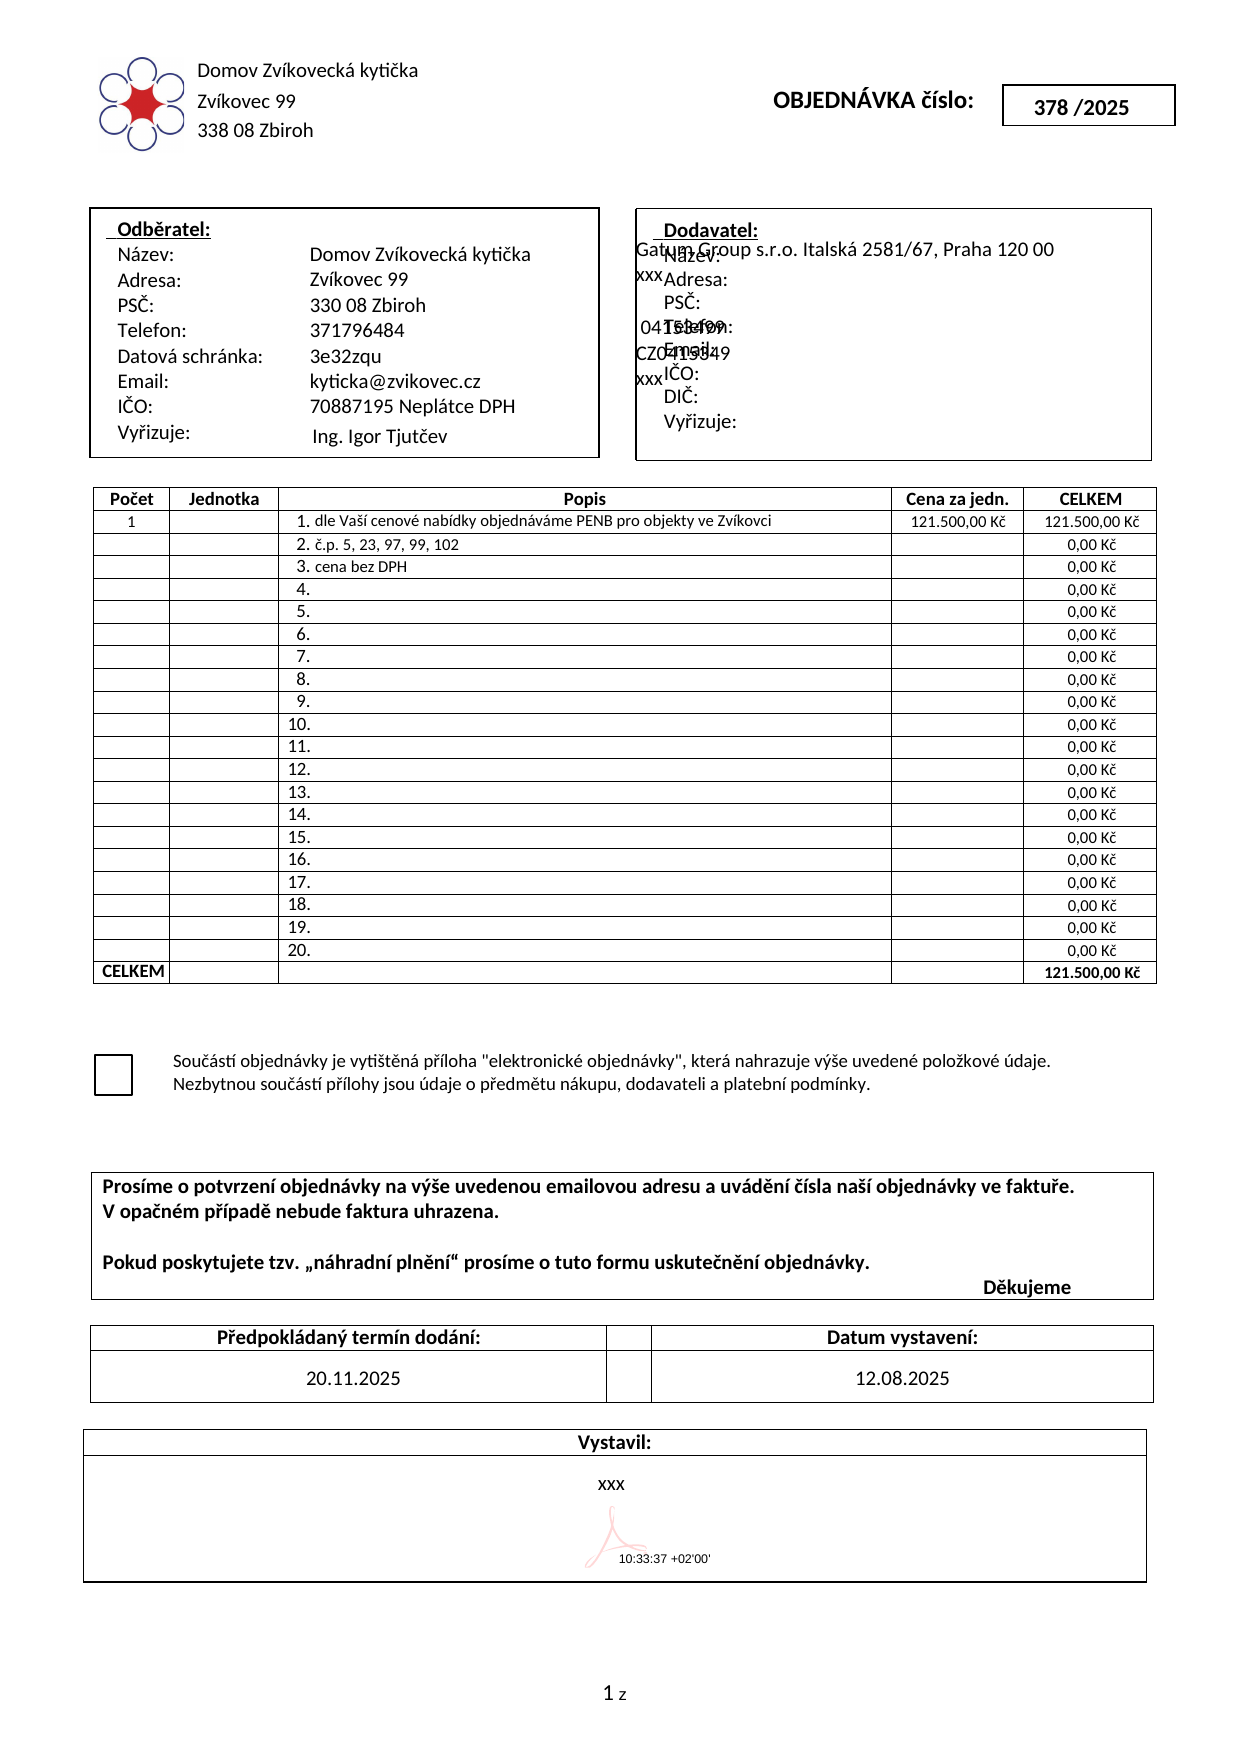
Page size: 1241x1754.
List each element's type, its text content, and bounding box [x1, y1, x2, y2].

table_cell [170, 759, 278, 781]
table_cell [170, 669, 278, 691]
table_cell [892, 556, 1023, 578]
table_cell [170, 962, 278, 983]
table_cell 0,00 Kč [1024, 849, 1156, 871]
table_cell [94, 759, 169, 781]
table_cell [94, 601, 169, 623]
table_cell 121.500,00 Kč [1024, 511, 1156, 533]
table_cell 10. [279, 714, 891, 736]
table_cell [94, 804, 169, 826]
table_cell 0,00 Kč [1024, 940, 1156, 961]
table_header Jednotka [170, 488, 278, 510]
table_cell [170, 940, 278, 961]
table_cell [892, 849, 1023, 871]
table_cell [94, 534, 169, 555]
table_cell 0,00 Kč [1024, 737, 1156, 758]
table_cell [170, 895, 278, 916]
table_cell [607, 1351, 651, 1402]
table_cell 0,00 Kč [1024, 714, 1156, 736]
table_cell [94, 782, 169, 803]
table_cell [892, 646, 1023, 668]
table_cell 0,00 Kč [1024, 534, 1156, 555]
text Domov Zvíkovecká kytička [197, 57, 1186, 83]
table_cell 0,00 Kč [1024, 579, 1156, 600]
table_cell [94, 872, 169, 893]
table_cell [94, 624, 169, 645]
table_cell [892, 714, 1023, 736]
table_header Popis [279, 488, 891, 510]
table_cell [170, 579, 278, 600]
table_cell 0,00 Kč [1024, 601, 1156, 623]
table_cell 0,00 Kč [1024, 759, 1156, 781]
table_cell 0,00 Kč [1024, 646, 1156, 668]
table_header CELKEM [1024, 488, 1156, 510]
table_cell [892, 827, 1023, 848]
table_cell 17. [279, 872, 891, 893]
table_cell 20. [279, 940, 891, 961]
table_cell [94, 827, 169, 848]
table_cell [892, 917, 1023, 938]
table_cell [892, 579, 1023, 600]
table_header Předpokládaný termín dodání: [91, 1326, 606, 1350]
table_cell [892, 782, 1023, 803]
table_cell [279, 962, 891, 983]
table_cell [94, 895, 169, 916]
table_cell 0,00 Kč [1024, 827, 1156, 848]
table_cell [170, 782, 278, 803]
table_cell [94, 692, 169, 713]
table_cell [170, 511, 278, 533]
table_cell 5. [279, 601, 891, 623]
table_cell [892, 962, 1023, 983]
table_cell 121.500,00 Kč [1024, 962, 1156, 983]
table_cell 12. [279, 759, 891, 781]
table_cell 0,00 Kč [1024, 895, 1156, 916]
table_cell [892, 759, 1023, 781]
table_cell CELKEM [94, 962, 169, 983]
table_cell [94, 849, 169, 871]
table_cell [170, 534, 278, 555]
table_cell 8. [279, 669, 891, 691]
table_cell 3. cena bez DPH [279, 556, 891, 578]
table_cell [94, 737, 169, 758]
table_cell [170, 872, 278, 893]
table_cell [892, 669, 1023, 691]
table_header Cena za jedn. [892, 488, 1023, 510]
table_cell [892, 940, 1023, 961]
table_cell [170, 827, 278, 848]
table_cell 0,00 Kč [1024, 917, 1156, 938]
table_cell [94, 669, 169, 691]
table_cell 19. [279, 917, 891, 938]
text Součástí objednávky je vytištěná příloha "elektronické objednávky", která nahrazuje výše uvedené položkové údaje. Nezbytnou součástí přílohy jsou údaje o předmětu nákupu, dodavateli a platební podmínky. [173, 1050, 1133, 1094]
table_cell [170, 646, 278, 668]
table_cell 15. [279, 827, 891, 848]
table_cell 1. dle Vaší cenové nabídky objednáváme PENB pro objekty ve Zvíkovci [279, 511, 891, 533]
table_cell [94, 579, 169, 600]
table_cell [170, 601, 278, 623]
table_cell 0,00 Kč [1024, 782, 1156, 803]
table_cell 0,00 Kč [1024, 872, 1156, 893]
table_cell [94, 556, 169, 578]
table_header [607, 1326, 651, 1350]
picture [97, 57, 185, 153]
table_header Datum vystavení: [652, 1326, 1153, 1350]
table_cell 20.11.2025 [91, 1351, 606, 1402]
table_cell [892, 872, 1023, 893]
table_cell 13. [279, 782, 891, 803]
table_cell [94, 940, 169, 961]
table_cell 121.500,00 Kč [892, 511, 1023, 533]
table_cell [170, 692, 278, 713]
table_cell [892, 624, 1023, 645]
table_cell [170, 714, 278, 736]
table_cell [892, 692, 1023, 713]
table_cell 0,00 Kč [1024, 556, 1156, 578]
table_cell 1 [94, 511, 169, 533]
text 338 08 Zbiroh [197, 117, 1186, 143]
text Zvíkovec 99 OBJEDNÁVKA číslo: [197, 84, 1002, 115]
table_cell 14. [279, 804, 891, 826]
table_cell 7. [279, 646, 891, 668]
table_cell 9. [279, 692, 891, 713]
table_cell [892, 534, 1023, 555]
table_cell 6. [279, 624, 891, 645]
table_cell 0,00 Kč [1024, 804, 1156, 826]
table_cell [170, 804, 278, 826]
text Zvíkovec 99 OBJEDNÁVKA číslo: [1004, 86, 1174, 115]
table_cell 0,00 Kč [1024, 624, 1156, 645]
table_cell [170, 849, 278, 871]
table_cell [892, 601, 1023, 623]
table_cell [170, 737, 278, 758]
table_cell 4. [279, 579, 891, 600]
table_cell 0,00 Kč [1024, 692, 1156, 713]
table_cell [94, 917, 169, 938]
table_cell [892, 804, 1023, 826]
table_cell 12.08.2025 [652, 1351, 1153, 1402]
table_cell [170, 624, 278, 645]
table_cell [94, 646, 169, 668]
table_cell [170, 917, 278, 938]
table_cell 2. č.p. 5, 23, 97, 99, 102 [279, 534, 891, 555]
table_cell 11. [279, 737, 891, 758]
table_header Počet [94, 488, 169, 510]
table_cell 16. [279, 849, 891, 871]
table_cell 0,00 Kč [1024, 669, 1156, 691]
table_cell 18. [279, 895, 891, 916]
table_cell [94, 714, 169, 736]
table_cell [892, 737, 1023, 758]
table_cell [170, 556, 278, 578]
table_cell [892, 895, 1023, 916]
